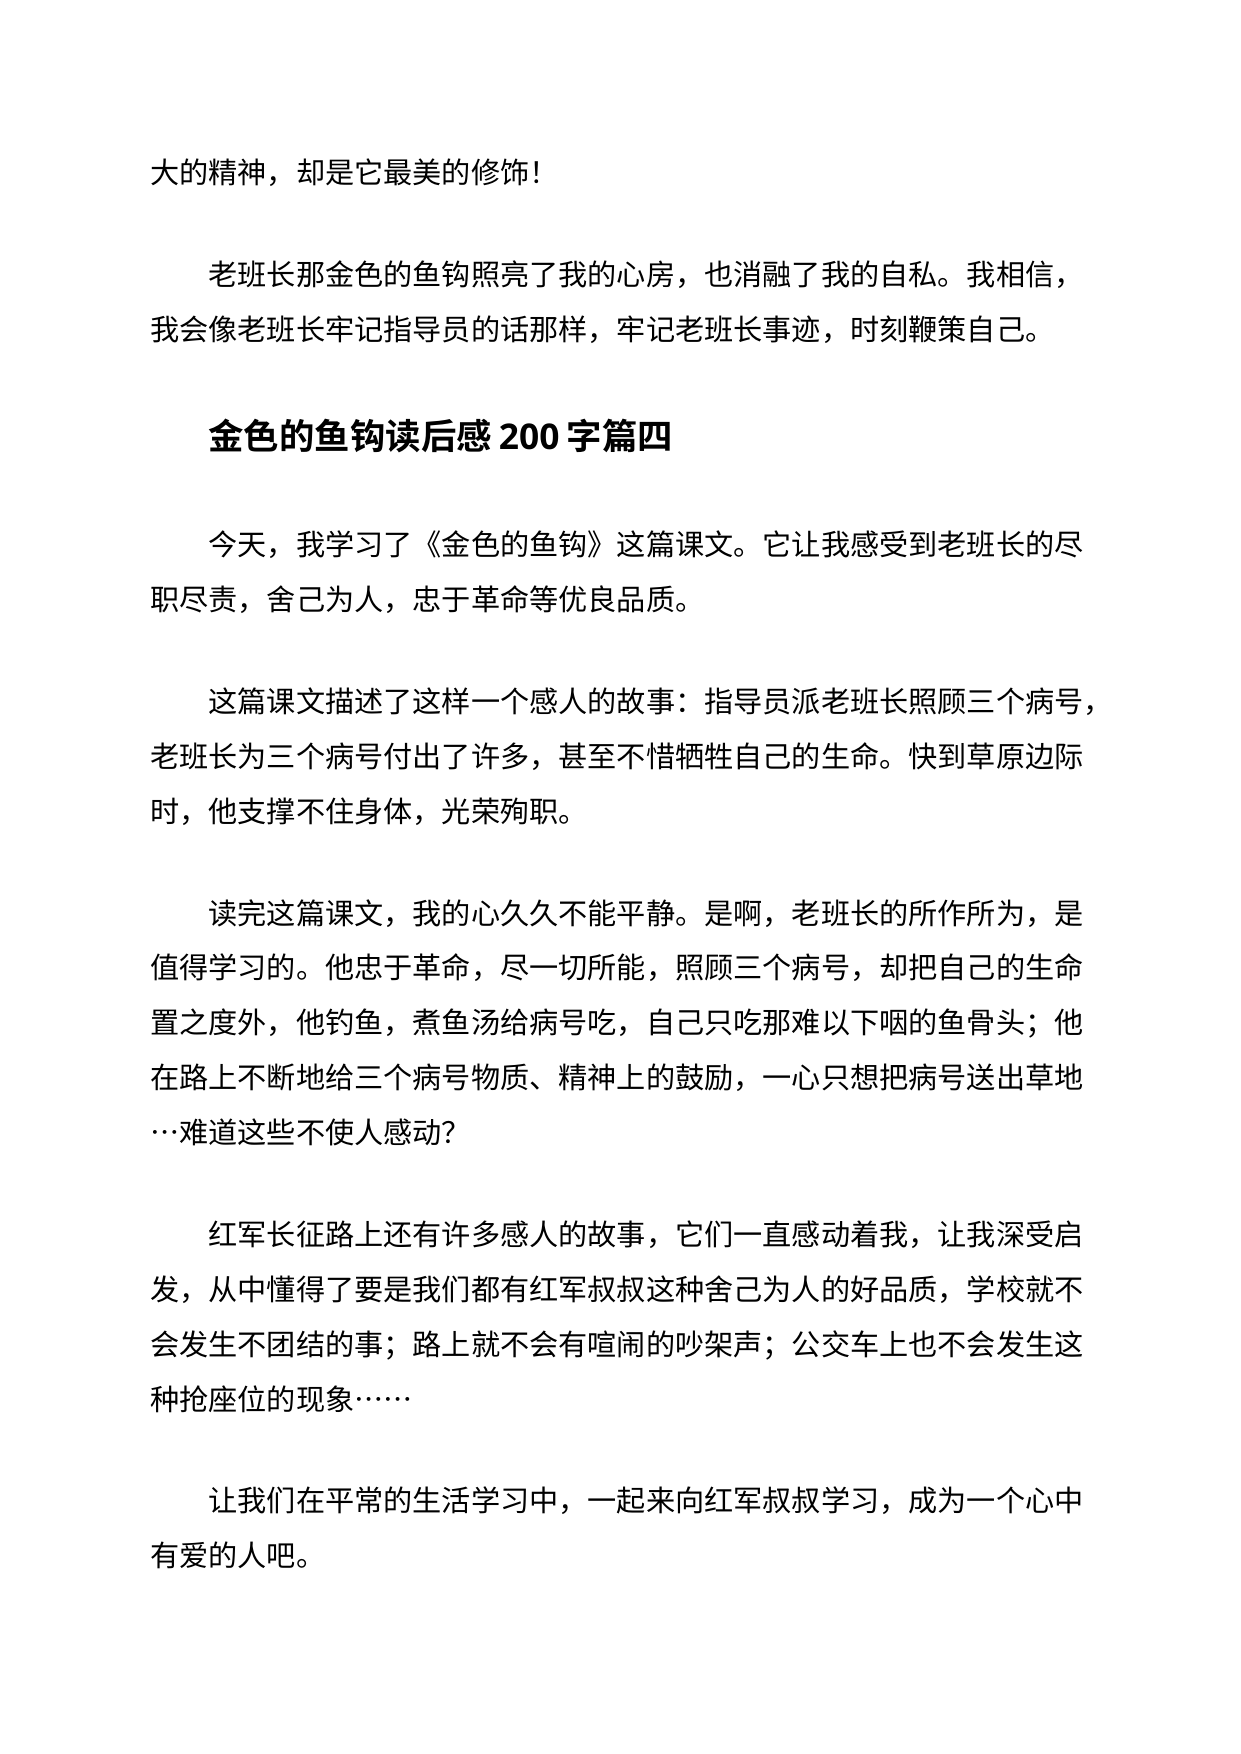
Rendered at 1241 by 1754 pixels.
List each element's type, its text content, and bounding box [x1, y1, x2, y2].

text 让我们在平常的生活学习中，一起来向红军叔叔学习，成为一个心中有爱的人吧。 [150, 1478, 1090, 1575]
text 这篇课文描述了这样一个感人的故事：指导员派老班长照顾三个病号，老班长为三个病号付出了许多，甚至不惜牺牲自己的生命。快到草原边际时，他支撑不住身体，光荣殉职。 [150, 679, 1090, 831]
text 金色的鱼钩读后感200字篇四 [150, 408, 1090, 460]
text 读完这篇课文，我的心久久不能平静。是啊，老班长的所作所为，是值得学习的。他忠于革命，尽一切所能，照顾三个病号，却把自己的生命置之度外，他钓鱼，煮鱼汤给病号吃，自己只吃那难以下咽的鱼骨头；他在路上不断地给三个病号物质、精神上的鼓励，一心只想把病号送出草地…难道这些不使人感动？ [150, 890, 1090, 1152]
text 红军长征路上还有许多感人的故事，它们一直感动着我，让我深受启发，从中懂得了要是我们都有红军叔叔这种舍己为人的好品质，学校就不会发生不团结的事；路上就不会有喧闹的吵架声；公交车上也不会发生这种抢座位的现象…… [150, 1212, 1090, 1418]
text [150, 150, 1090, 192]
text 老班长那金色的鱼钩照亮了我的心房，也消融了我的自私。我相信，我会像老班长牢记指导员的话那样，牢记老班长事迹，时刻鞭策自己。 [150, 252, 1090, 349]
text 今天，我学习了《金色的鱼钩》这篇课文。它让我感受到老班长的尽职尽责，舍己为人，忠于革命等优良品质。 [150, 522, 1090, 619]
